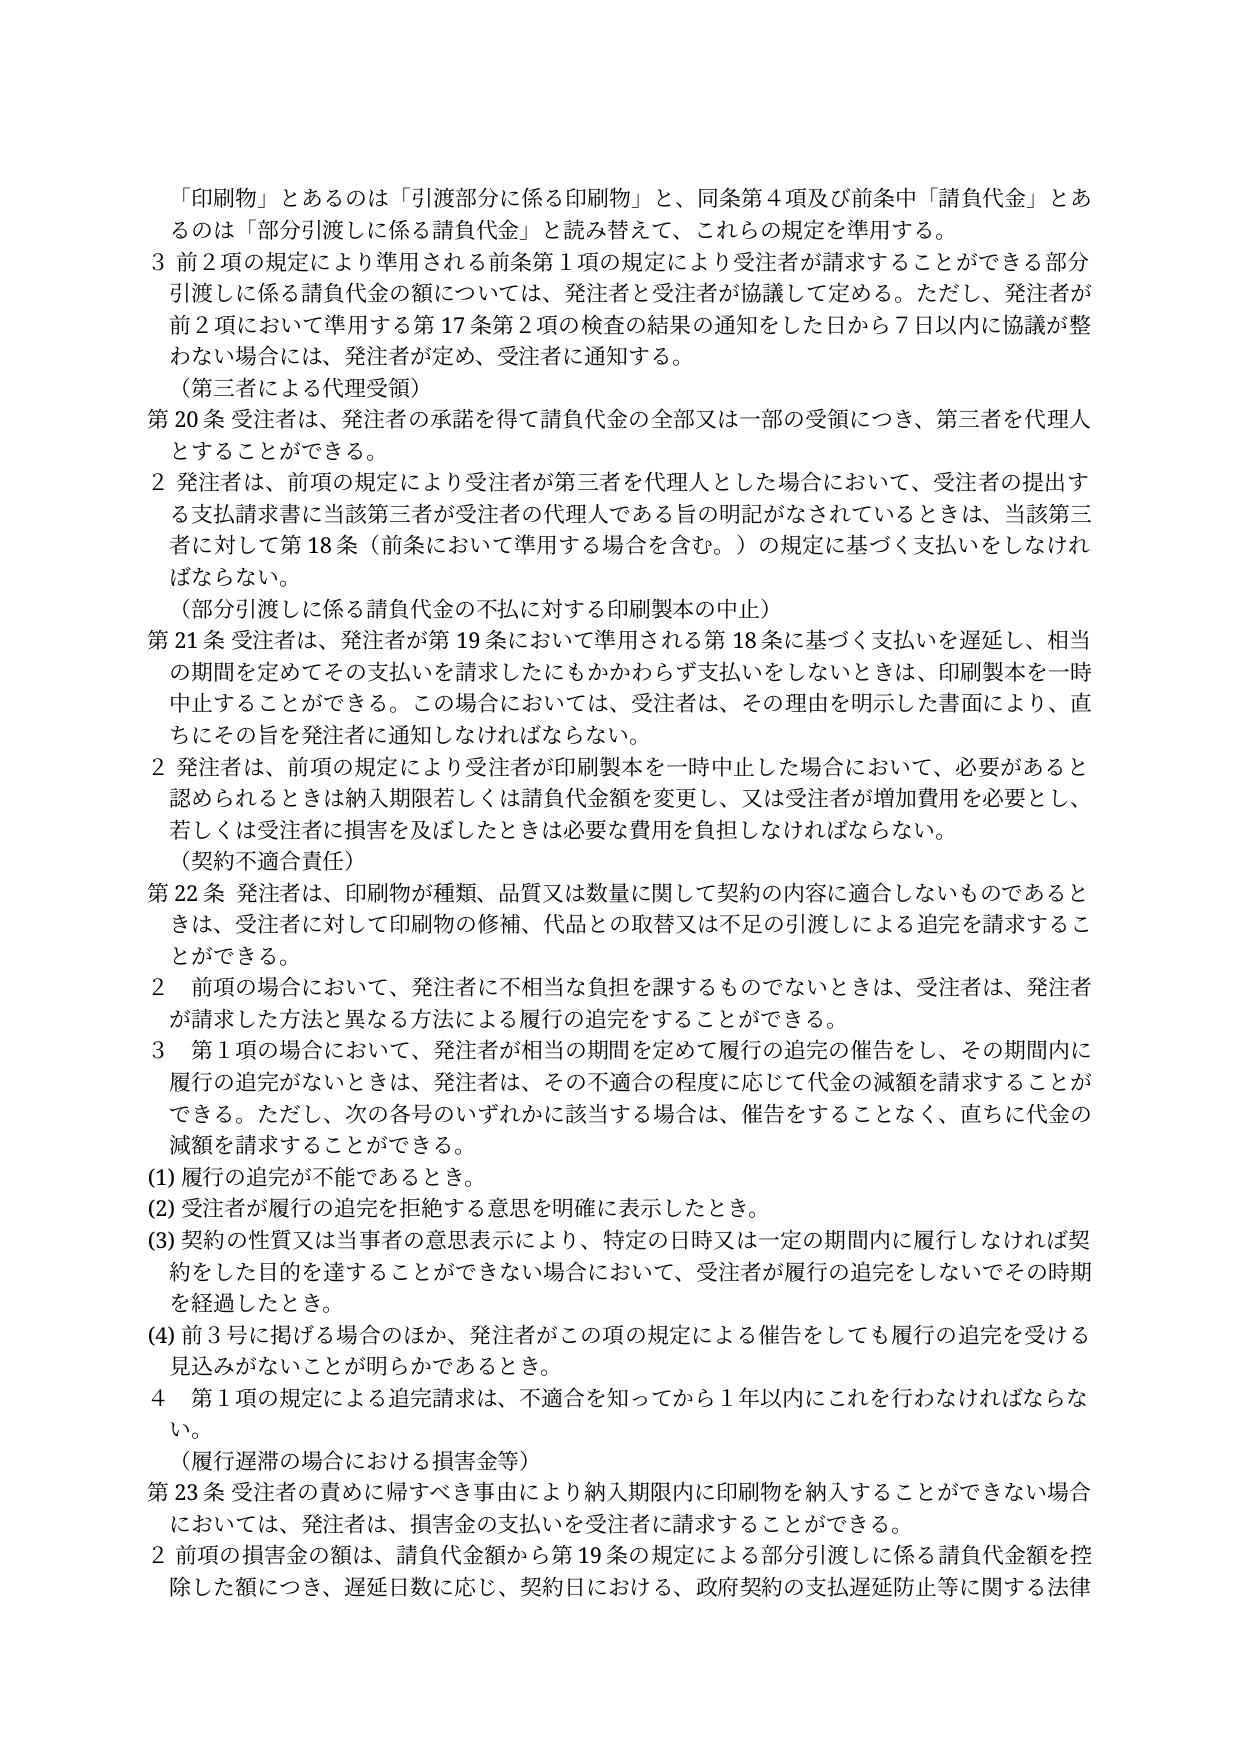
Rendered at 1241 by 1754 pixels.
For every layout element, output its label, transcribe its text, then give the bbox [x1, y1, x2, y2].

text ４ 第１項の規定による追完請求は、不適合を知ってから１年以内にこれを行わなければならない。 [148, 1381, 1092, 1444]
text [148, 182, 1092, 245]
text (4) 前３号に掲げる場合のほか、発注者がこの項の規定による催告をしても履行の追完を受ける見込みがないことが明らかであるとき。 [148, 1318, 1092, 1381]
text ３ 第１項の場合において、発注者が相当の期間を定めて履行の追完の催告をし、その期間内に履行の追完がないときは、発注者は、その不適合の程度に応じて代金の減額を請求することができる。ただし、次の各号のいずれかに該当する場合は、催告をすることなく、直ちに代金の減額を請求することができる。 [148, 1034, 1092, 1160]
text （第三者による代理受領） [148, 371, 1092, 402]
text ３ 前２項の規定により準用される前条第１項の規定により受注者が請求することができる部分引渡しに係る請負代金の額については、発注者と受注者が協議して定める。ただし、発注者が前２項において準用する第17条第２項の検査の結果の通知をした日から７日以内に協議が整わない場合には、発注者が定め、受注者に通知する。 [148, 245, 1092, 371]
text ２ 発注者は、前項の規定により受注者が印刷製本を一時中止した場合において、必要があると認められるときは納入期限若しくは請負代金額を変更し、又は受注者が増加費用を必要とし、若しくは受注者に損害を及ぼしたときは必要な費用を負担しなければならない。 [148, 750, 1092, 844]
text ２ 前項の場合において、発注者に不相当な負担を課するものでないときは、受注者は、発注者が請求した方法と異なる方法による履行の追完をすることができる。 [148, 971, 1092, 1034]
text （部分引渡しに係る請負代金の不払に対する印刷製本の中止） [148, 592, 1092, 623]
text 第21条 受注者は、発注者が第19条において準用される第18条に基づく支払いを遅延し、相当の期間を定めてその支払いを請求したにもかかわらず支払いをしないときは、印刷製本を一時中止することができる。この場合においては、受注者は、その理由を明示した書面により、直ちにその旨を発注者に通知しなければならない。 [148, 623, 1092, 750]
text （履行遅滞の場合における損害金等） [148, 1444, 1092, 1476]
text 第23条 受注者の責めに帰すべき事由により納入期限内に印刷物を納入することができない場合においては、発注者は、損害金の支払いを受注者に請求することができる。 [148, 1476, 1092, 1539]
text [148, 1539, 1092, 1602]
text ２ 発注者は、前項の規定により受注者が第三者を代理人とした場合において、受注者の提出する支払請求書に当該第三者が受注者の代理人である旨の明記がなされているときは、当該第三者に対して第18条（前条において準用する場合を含む。）の規定に基づく支払いをしなければならない。 [148, 466, 1092, 592]
text (1) 履行の追完が不能であるとき。 [148, 1160, 1092, 1192]
text （契約不適合責任） [148, 844, 1092, 876]
text (2) 受注者が履行の追完を拒絶する意思を明確に表示したとき。 [148, 1192, 1092, 1223]
text (3) 契約の性質又は当事者の意思表示により、特定の日時又は一定の期間内に履行しなければ契約をした目的を達することができない場合において、受注者が履行の追完をしないでその時期を経過したとき。 [148, 1223, 1092, 1318]
text 第22条 発注者は、印刷物が種類、品質又は数量に関して契約の内容に適合しないものであるときは、受注者に対して印刷物の修補、代品との取替又は不足の引渡しによる追完を請求することができる。 [148, 876, 1092, 971]
text 第20条 受注者は、発注者の承諾を得て請負代金の全部又は一部の受領につき、第三者を代理人とすることができる。 [148, 402, 1092, 466]
